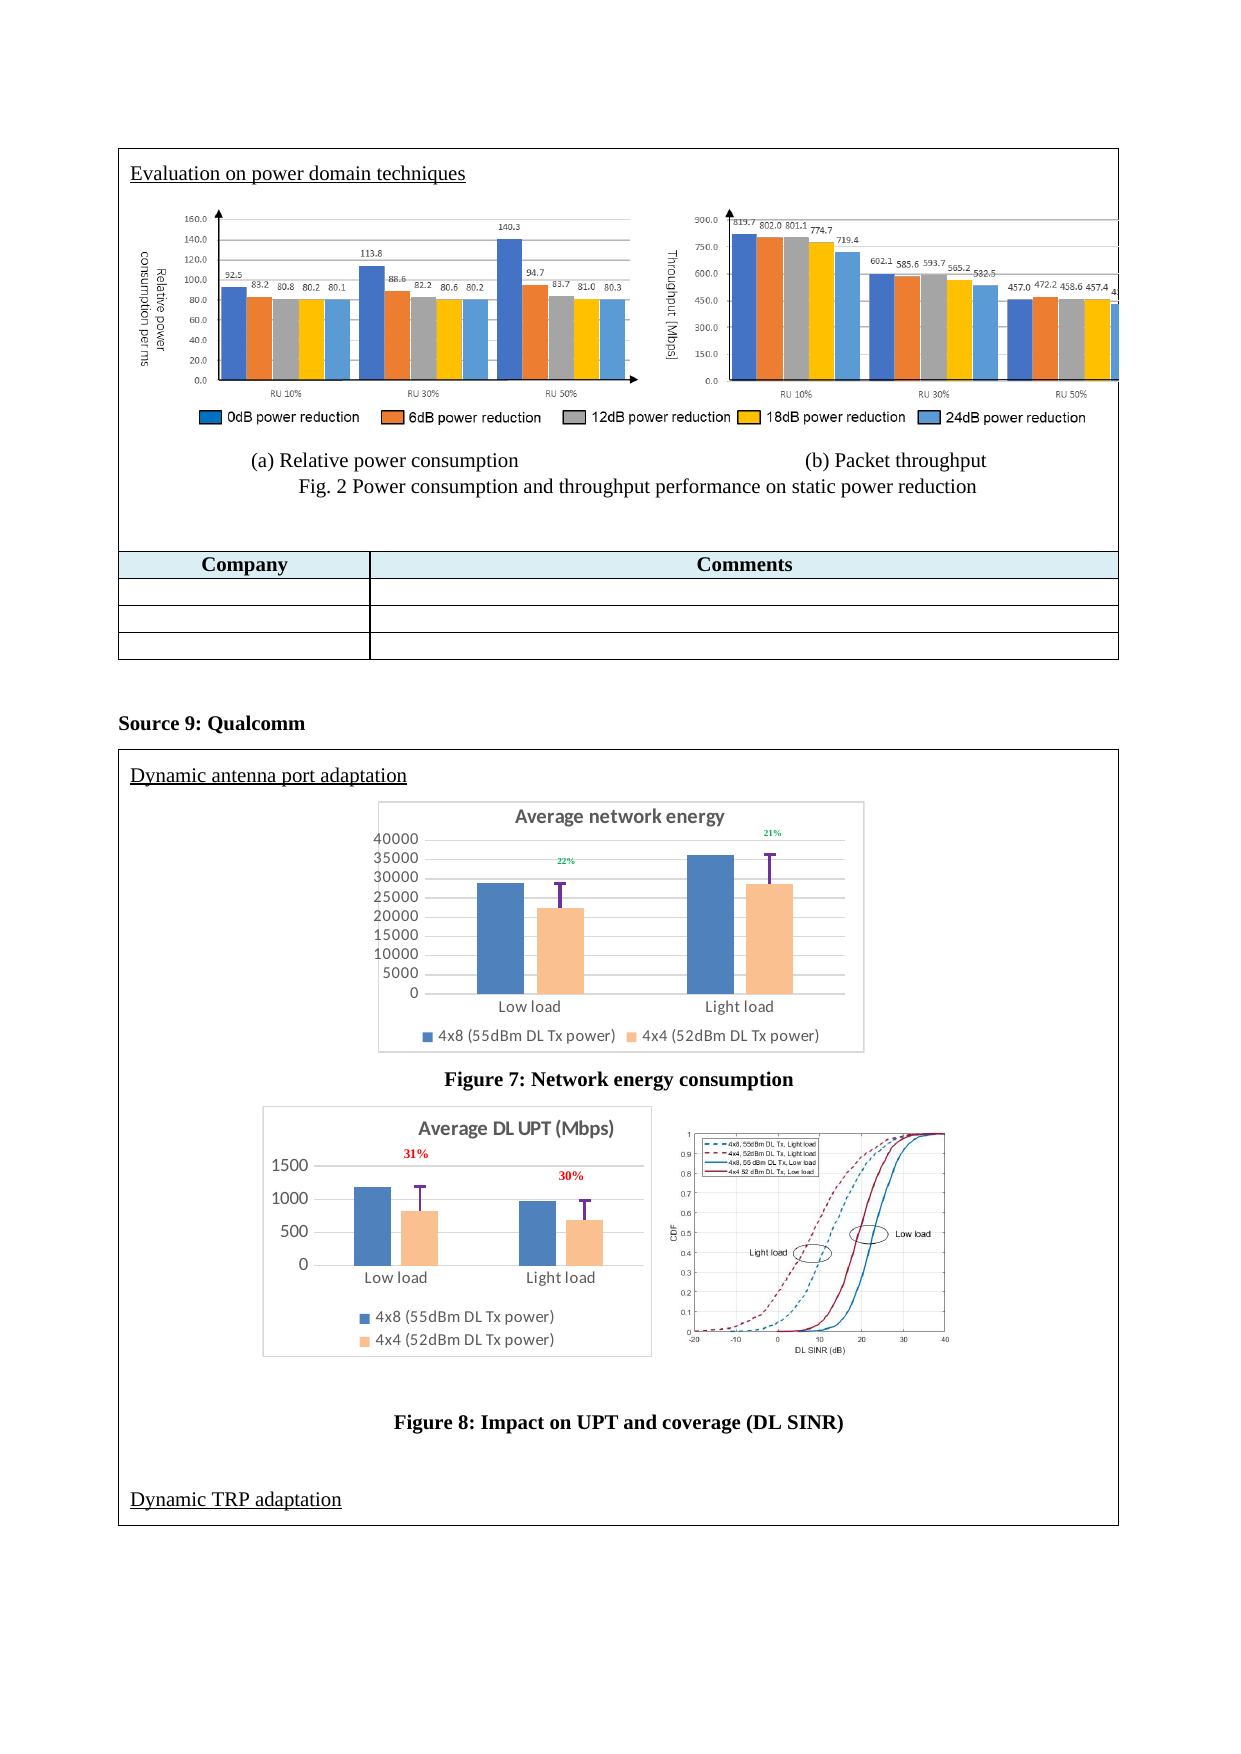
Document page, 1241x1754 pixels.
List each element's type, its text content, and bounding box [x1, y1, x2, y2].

table_cell Comments [371, 552, 1118, 578]
table_cell [119, 579, 369, 605]
picture [129, 199, 1119, 434]
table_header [119, 750, 1118, 1525]
subtitle Source 9: Qualcomm [118, 711, 1122, 735]
table_cell [371, 606, 1118, 632]
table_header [119, 149, 1118, 551]
table_cell [371, 579, 1118, 605]
table_cell [119, 606, 369, 632]
table_cell Company [119, 552, 369, 578]
table_cell [371, 633, 1118, 659]
picture [652, 1116, 976, 1358]
table_cell [119, 633, 369, 659]
